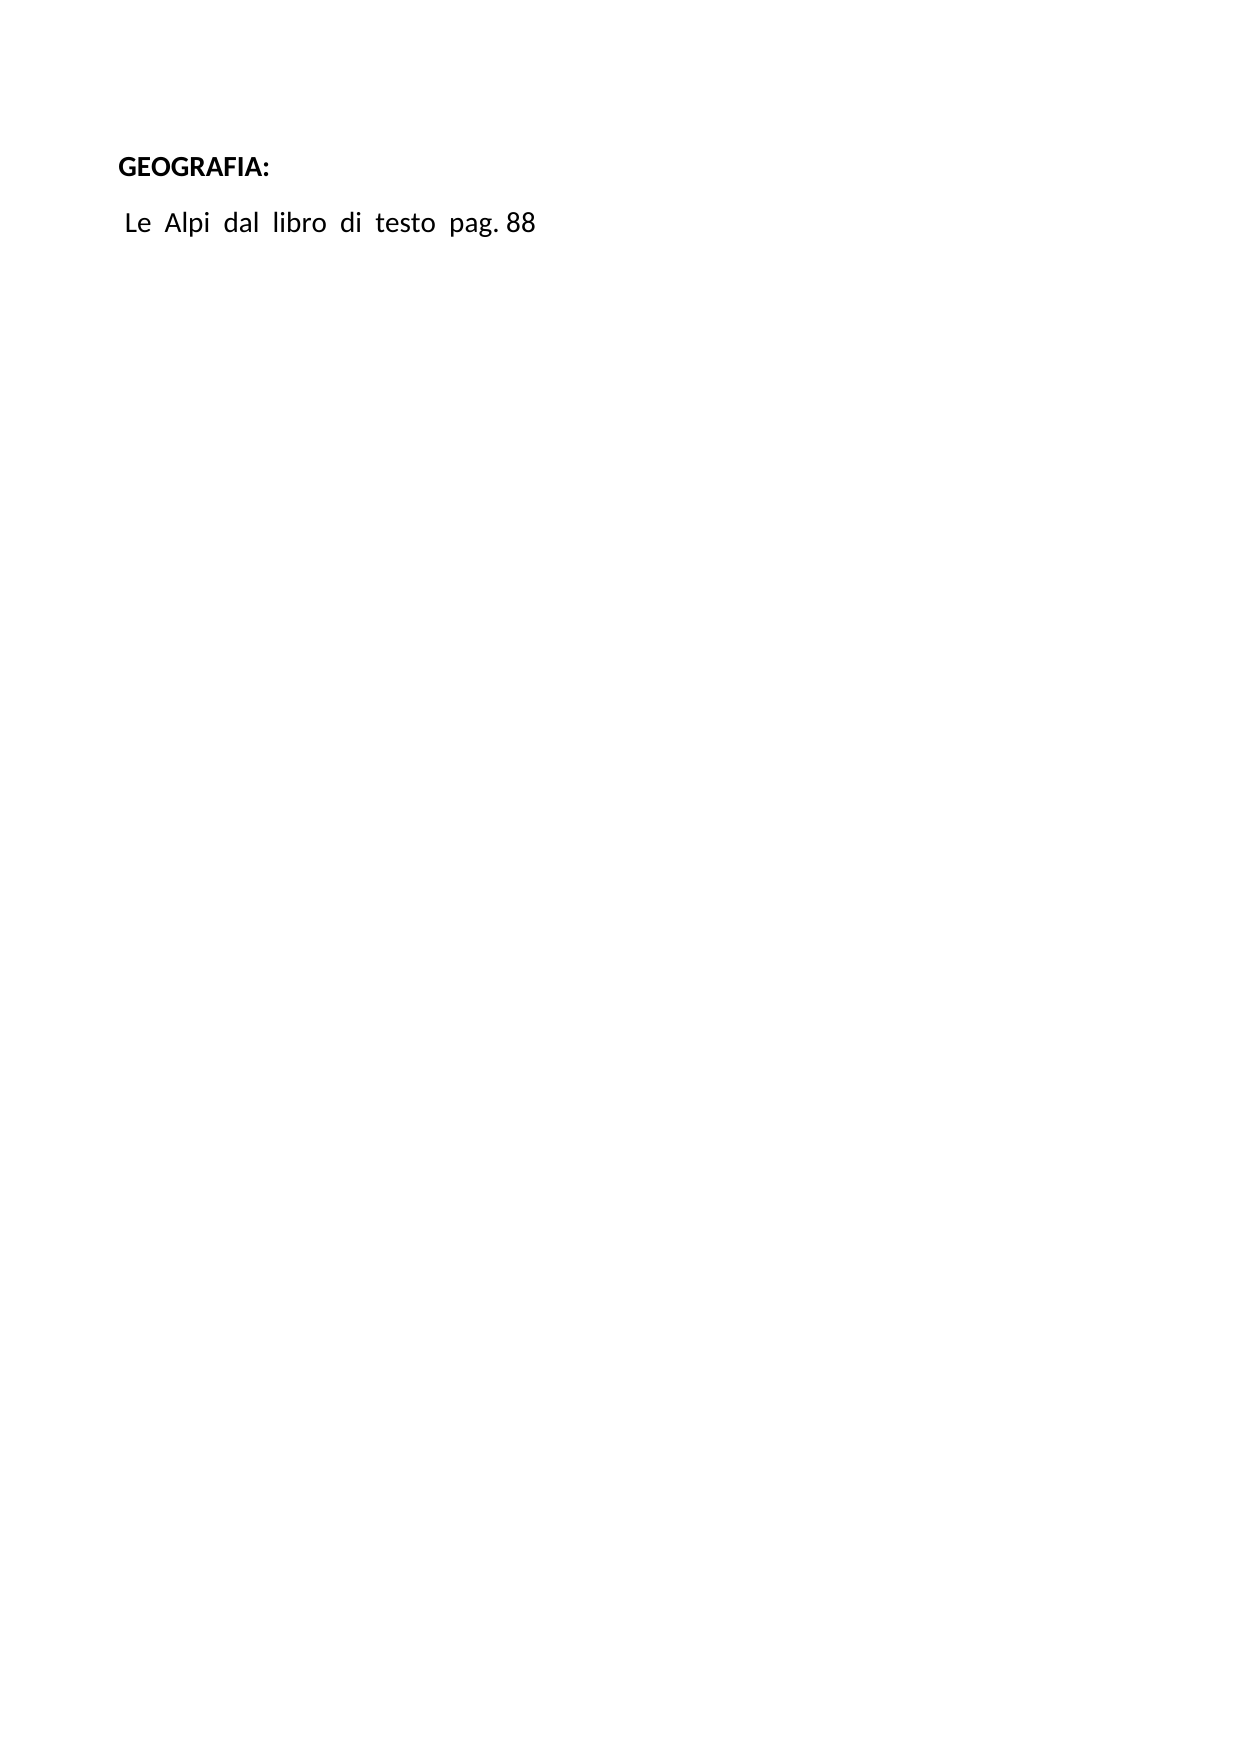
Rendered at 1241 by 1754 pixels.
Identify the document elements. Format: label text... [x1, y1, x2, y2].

text Le Alpi dal libro di testo pag. 88 [118, 204, 1122, 240]
text GEOGRAFIA: [118, 148, 1122, 183]
